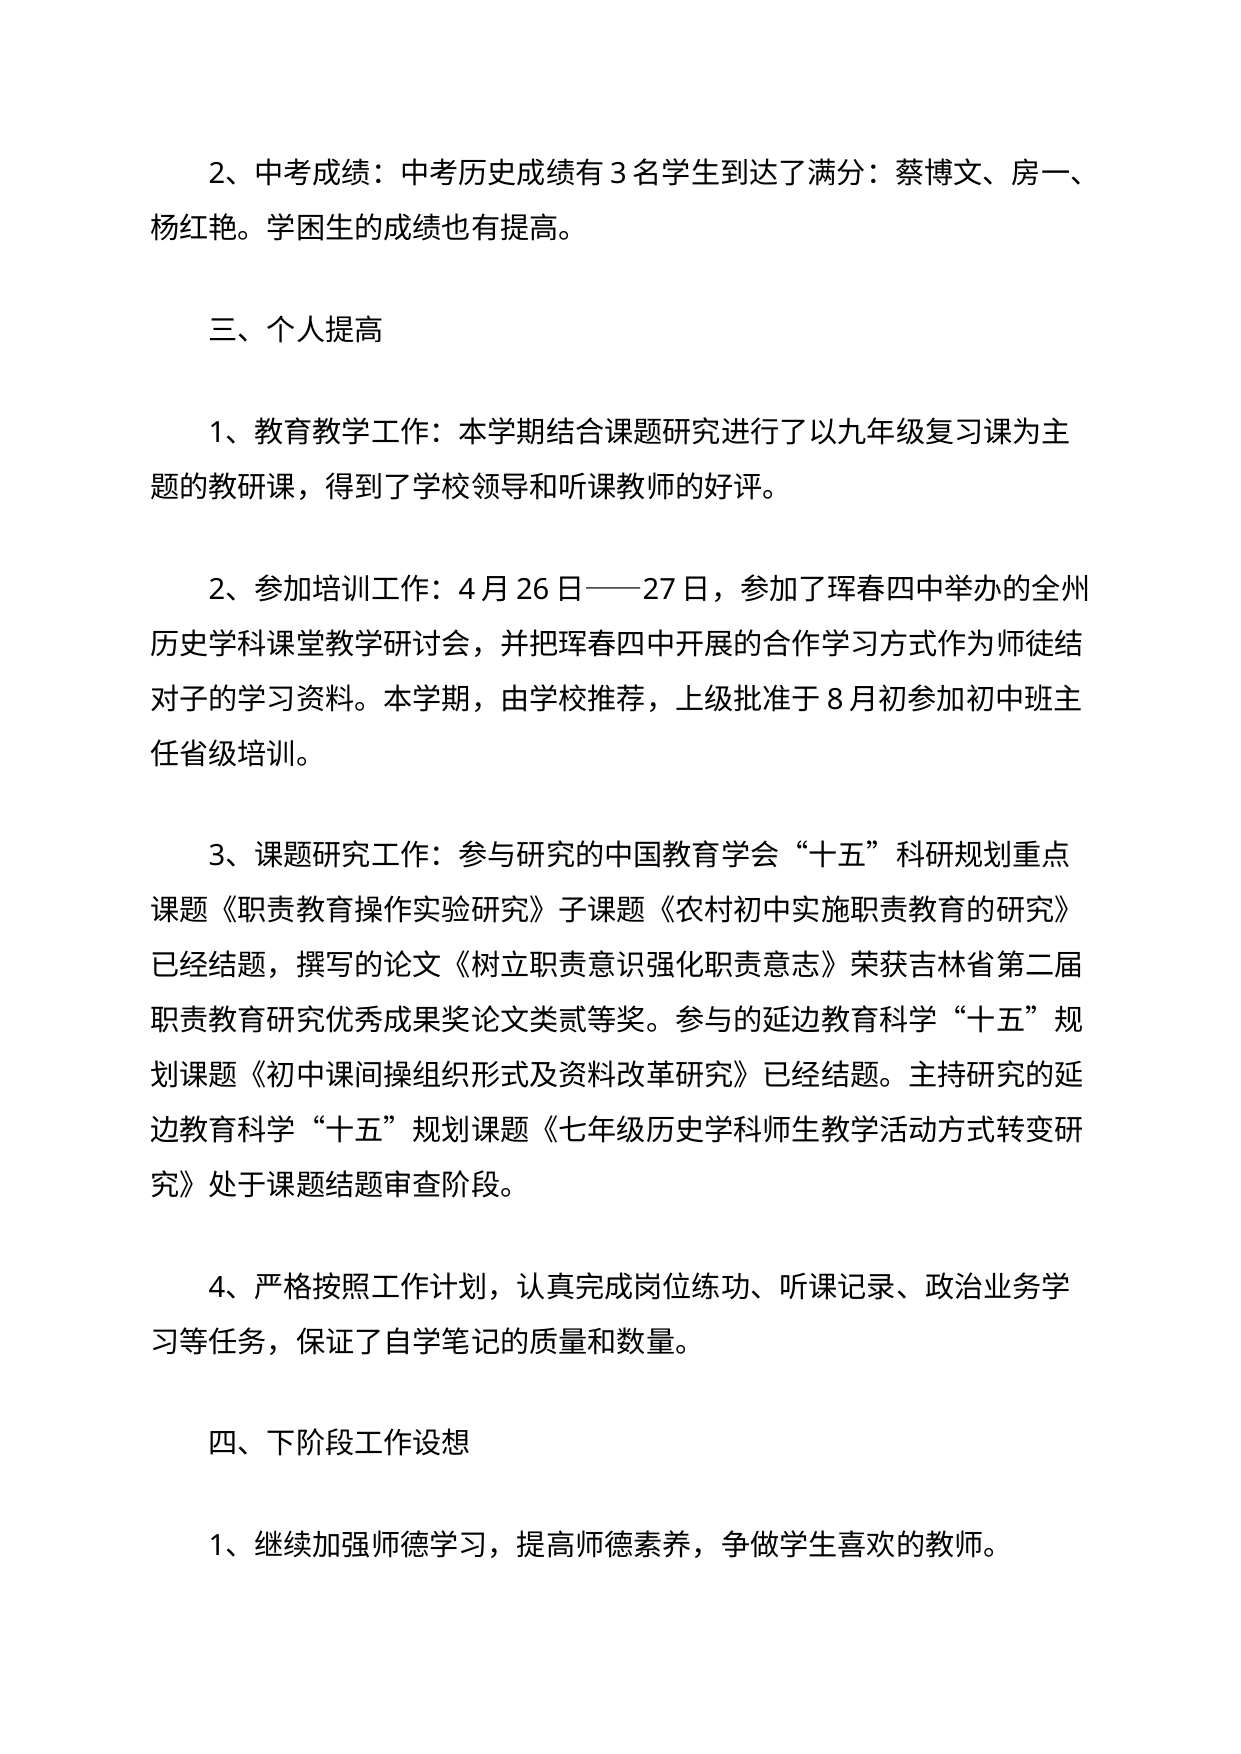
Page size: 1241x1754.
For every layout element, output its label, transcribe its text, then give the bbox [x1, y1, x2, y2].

text 三、个人提高 [150, 307, 1090, 349]
text 3、课题研究工作：参与研究的中国教育学会“十五”科研规划重点课题《职责教育操作实验研究》子课题《农村初中实施职责教育的研究》已经结题，撰写的论文《树立职责意识强化职责意志》荣获吉林省第二届职责教育研究优秀成果奖论文类贰等奖。参与的延边教育科学“十五”规划课题《初中课间操组织形式及资料改革研究》已经结题。主持研究的延边教育科学“十五”规划课题《七年级历史学科师生教学活动方式转变研究》处于课题结题审查阶段。 [150, 832, 1090, 1204]
text 4、严格按照工作计划，认真完成岗位练功、听课记录、政治业务学习等任务，保证了自学笔记的质量和数量。 [150, 1263, 1090, 1361]
text 1、教育教学工作：本学期结合课题研究进行了以九年级复习课为主题的教研课，得到了学校领导和听课教师的好评。 [150, 408, 1090, 506]
text 四、下阶段工作设想 [150, 1420, 1090, 1462]
text 2、中考成绩：中考历史成绩有3名学生到达了满分：蔡博文、房一、杨红艳。学困生的成绩也有提高。 [150, 150, 1090, 247]
text 1、继续加强师德学习，提高师德素养，争做学生喜欢的教师。 [150, 1522, 1090, 1564]
text 2、参加培训工作：4月26日——27日，参加了珲春四中举办的全州历史学科课堂教学研讨会，并把珲春四中开展的合作学习方式作为师徒结对子的学习资料。本学期，由学校推荐，上级批准于8月初参加初中班主任省级培训。 [150, 565, 1090, 772]
